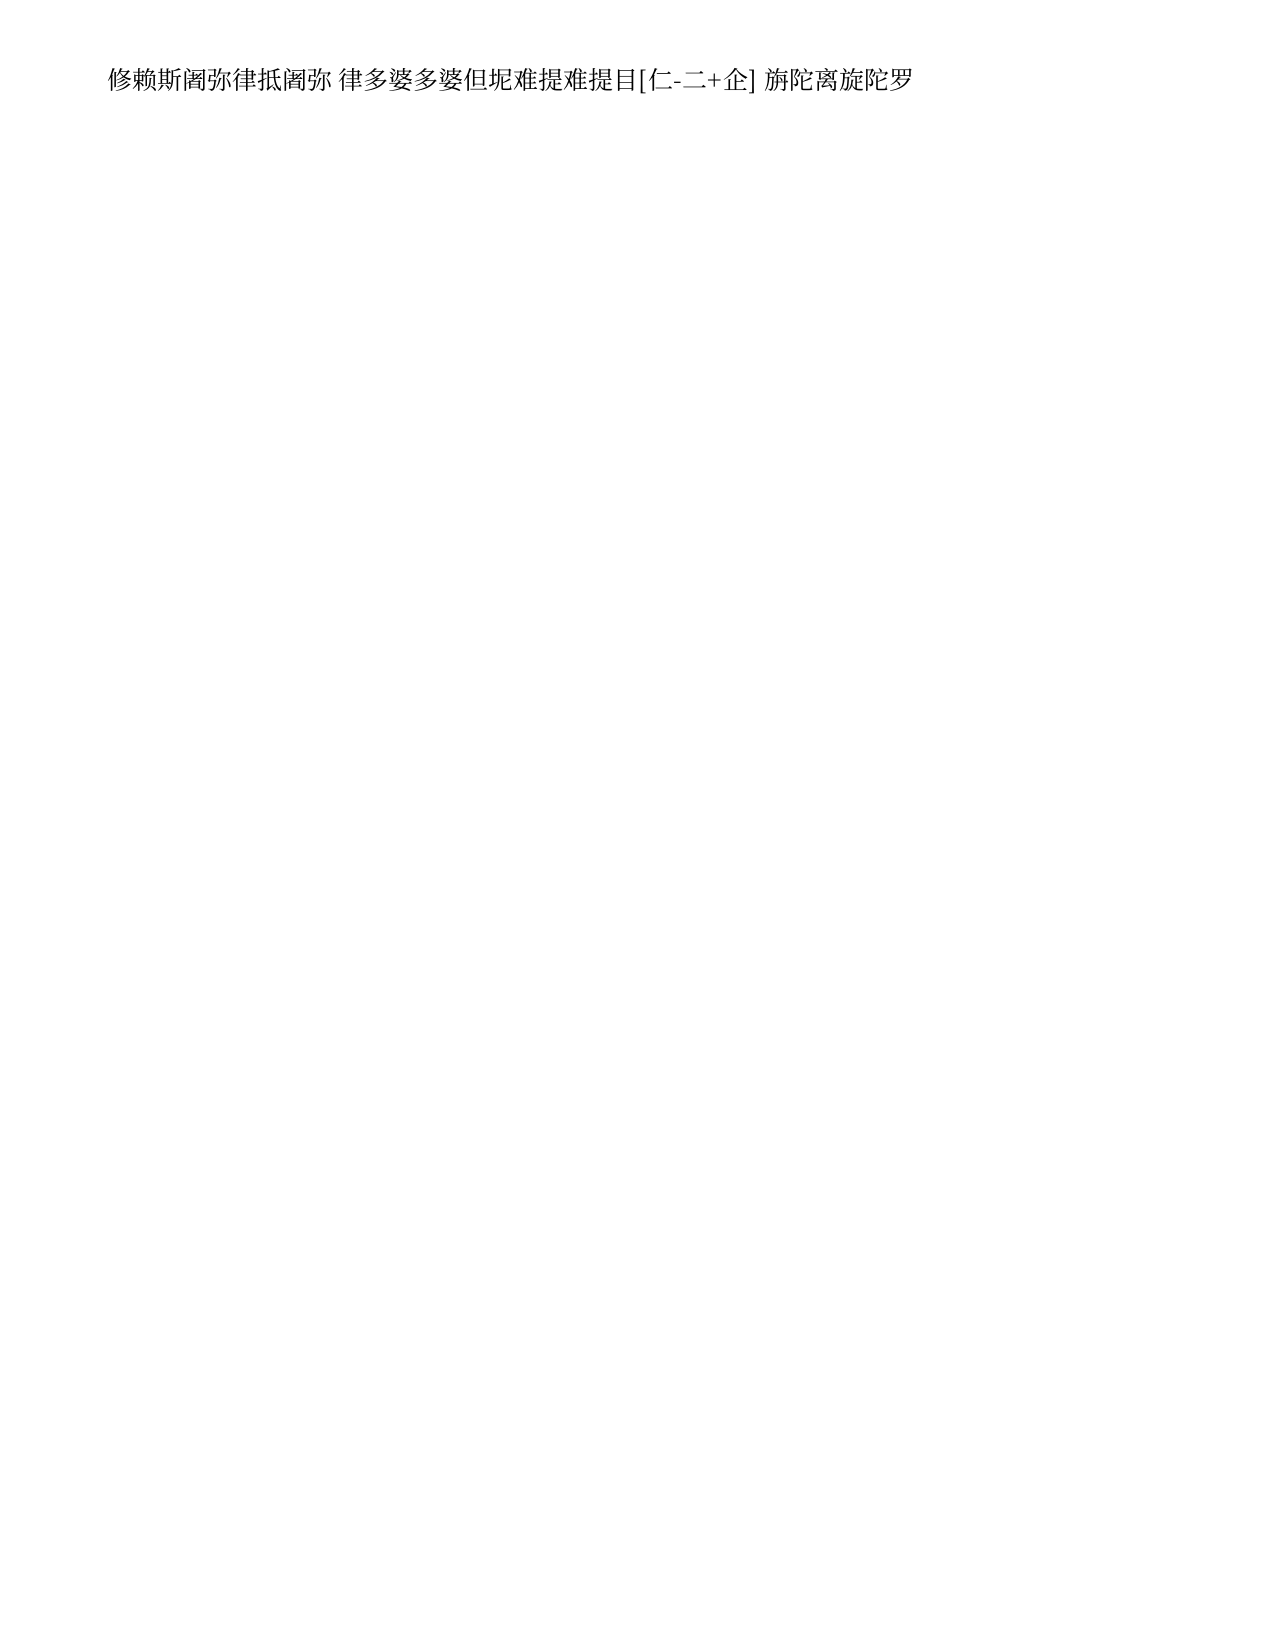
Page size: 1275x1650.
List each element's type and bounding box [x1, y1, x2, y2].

text [107, 60, 1162, 96]
